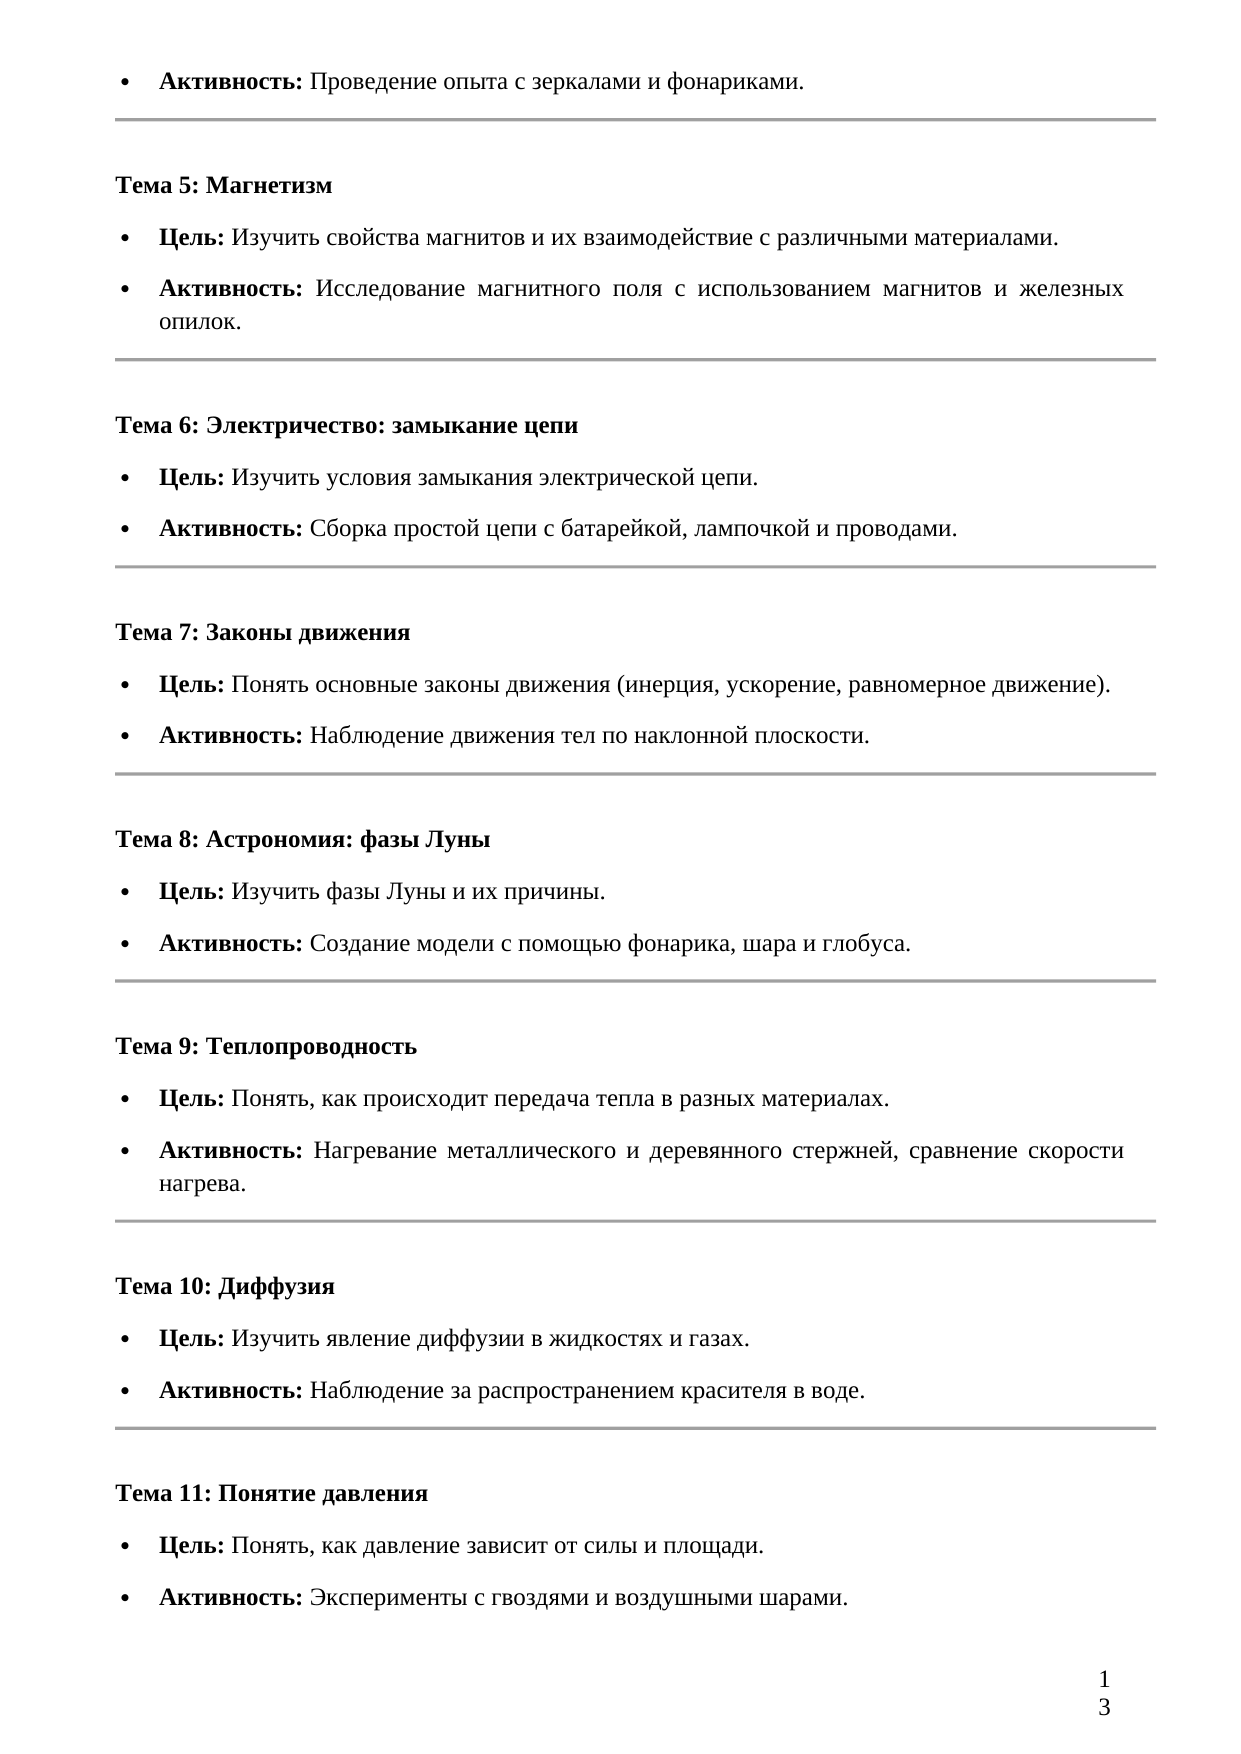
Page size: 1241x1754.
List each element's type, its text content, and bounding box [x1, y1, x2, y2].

list Активность: Проведение опыта с зеркалами и фонариками. [121, 66, 1125, 95]
list Цель: Изучить свойства магнитов и их взаимодействие с различными материалами. [121, 222, 1125, 250]
text Тема 5: Магнетизм [84, 170, 1125, 199]
list Активность: Создание модели с помощью фонарика, шара и глобуса. [121, 928, 1125, 956]
list Цель: Изучить фазы Луны и их причины. [121, 876, 1125, 905]
list Активность: Сборка простой цепи с батарейкой, лампочкой и проводами. [121, 513, 1125, 542]
list Цель: Изучить явление диффузии в жидкостях и газах. [121, 1323, 1125, 1352]
text Тема 11: Понятие давления [84, 1478, 1125, 1507]
list Цель: Понять, как происходит передача тепла в разных материалах. [121, 1083, 1125, 1112]
text Тема 9: Теплопроводность [84, 1031, 1125, 1060]
list Активность: Исследование магнитного поля с использованием магнитов и железных опилок. [121, 273, 1125, 335]
text Тема 7: Законы движения [84, 617, 1125, 646]
list Цель: Понять основные законы движения (инерция, ускорение, равномерное движение). [121, 669, 1125, 698]
list Активность: Нагревание металлического и деревянного стержней, сравнение скорости нагрева. [121, 1135, 1125, 1197]
list Цель: Изучить условия замыкания электрической цепи. [121, 462, 1125, 491]
text Тема 10: Диффузия [84, 1271, 1125, 1300]
list Активность: Наблюдение движения тел по наклонной плоскости. [121, 721, 1125, 749]
list Активность: Наблюдение за распространением красителя в воде. [121, 1375, 1125, 1404]
list Цель: Понять, как давление зависит от силы и площади. [121, 1530, 1125, 1559]
text Тема 6: Электричество: замыкание цепи [84, 410, 1125, 439]
text Тема 8: Астрономия: фазы Луны [84, 824, 1125, 853]
list Активность: Эксперименты с гвоздями и воздушными шарами. [121, 1582, 1125, 1611]
